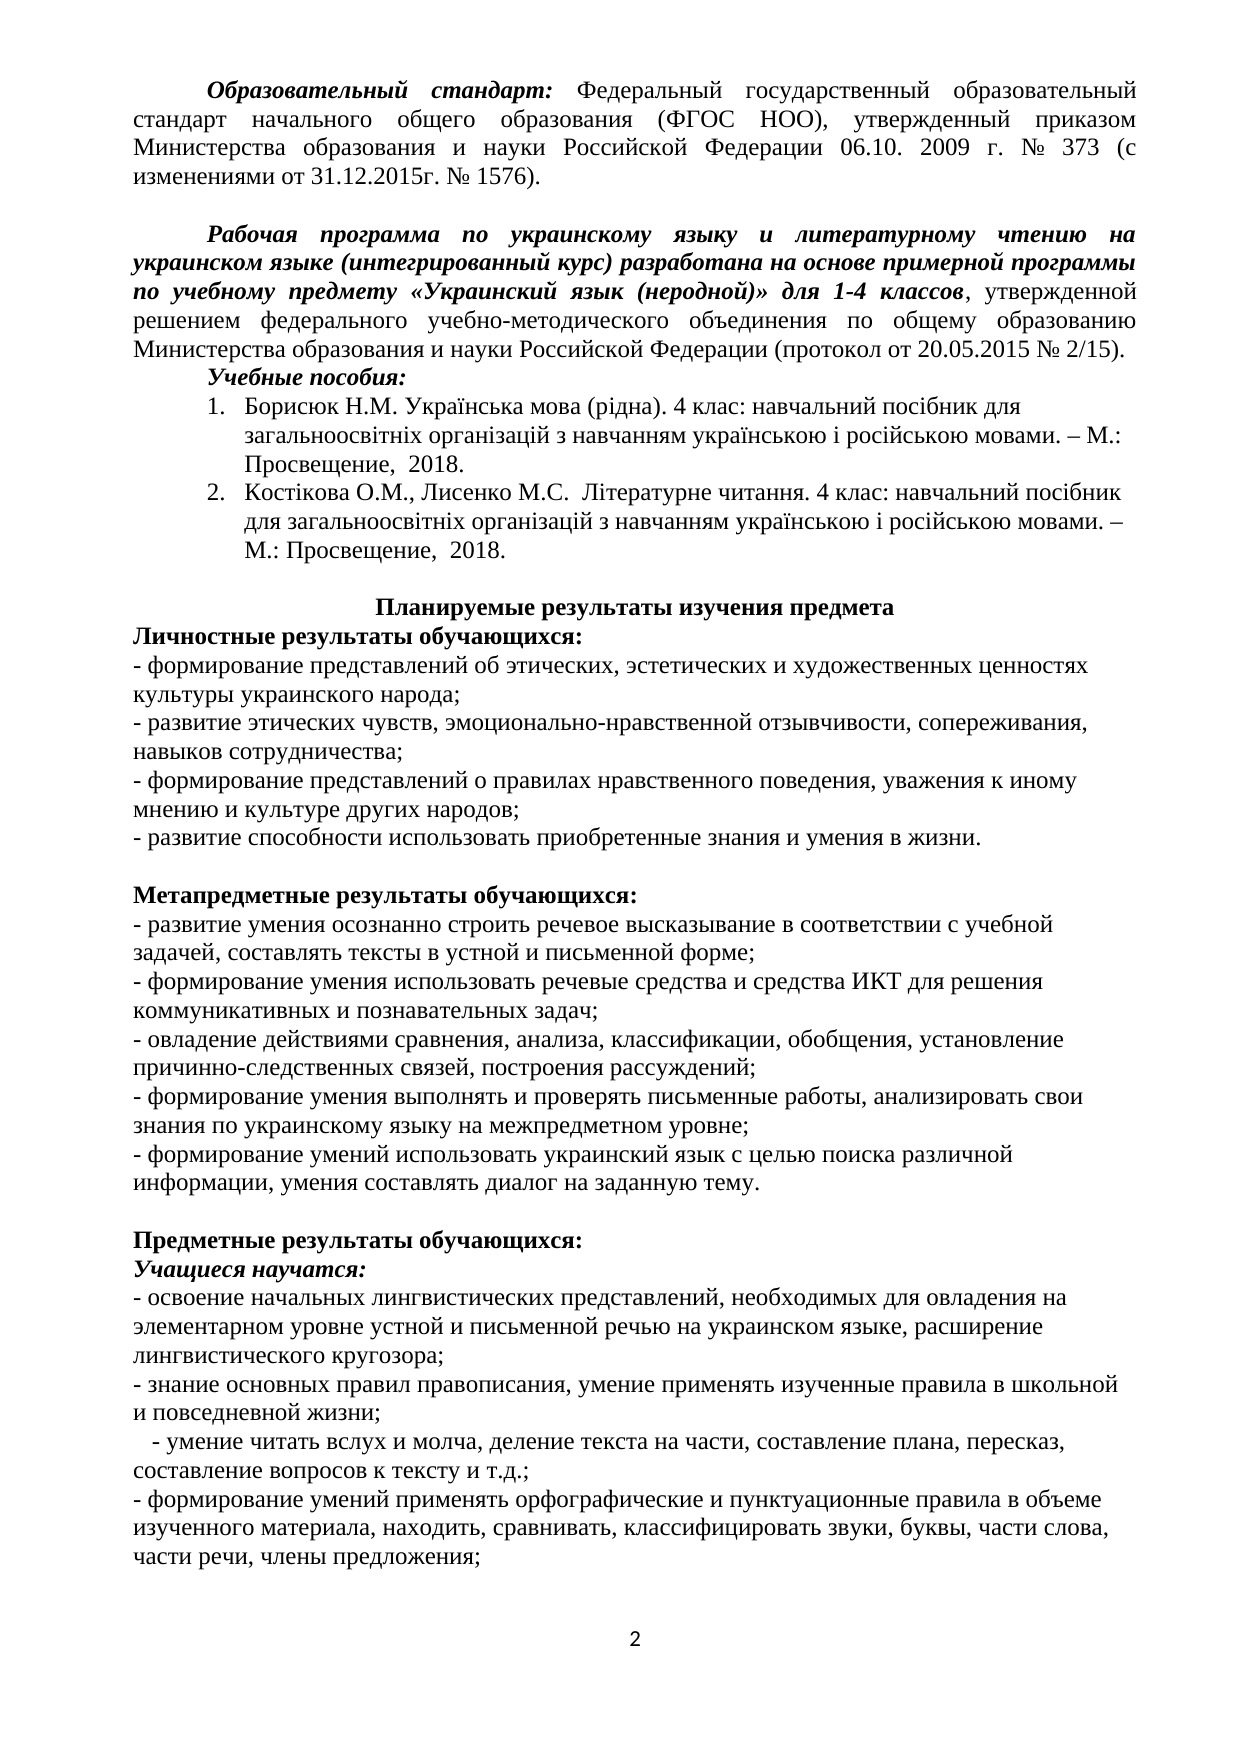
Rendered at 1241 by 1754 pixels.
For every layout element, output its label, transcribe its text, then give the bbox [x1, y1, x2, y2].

text Предметные результаты обучающихся: [133, 1225, 1137, 1254]
text - овладение действиями сравнения, анализа, классификации, обобщения, установление причинно-следственных связей, построения рассуждений; [133, 1024, 1137, 1081]
text Планируемые результаты изучения предмета [133, 592, 1137, 621]
text Метапредметные результаты обучающихся: [133, 880, 1137, 909]
text - развитие способности использовать приобретенные знания и умения в жизни. [133, 822, 1137, 851]
text - формирование умения использовать речевые средства и средства ИКТ для решения коммуникативных и познавательных задач; [133, 966, 1137, 1024]
text - развитие этических чувств, эмоционально-нравственной отзывчивости, сопереживания, навыков сотрудничества; [133, 707, 1137, 765]
text - освоение начальных лингвистических представлений, необходимых для овладения на элементарном уровне устной и письменной речью на украинском языке, расширение лингвистического кругозора; [133, 1282, 1137, 1369]
text Образовательный стандарт: Федеральный государственный образовательный стандарт начального общего образования (ФГОС НОО), утвержденный приказом Министерства образования и науки Российской Федерации 06.10. 2009 г. № 373 (с изменениями от 31.12.2015г. № 1576). [133, 75, 1137, 190]
text - формирование умений использовать украинский язык с целью поиска различной информации, умения составлять диалог на заданную тему. [133, 1139, 1137, 1196]
text Рабочая программа по украинскому языку и литературному чтению на украинском языке (интегрированный курс) разработана на основе примерной программы по учебному предмету «Украинский язык (неродной)» для 1-4 классов, утвержденной решением федерального учебно-методического объединения по общему образованию Министерства образования и науки Российской Федерации (протокол от 20.05.2015 № 2/15). [133, 219, 1137, 362]
text - развитие умения осознанно строить речевое высказывание в соответствии с учебной задачей, составлять тексты в устной и письменной форме; [133, 909, 1137, 966]
text - знание основных правил правописания, умение применять изученные правила в школьной и повседневной жизни; [133, 1369, 1137, 1426]
list Борисюк Н.М. Українська мова (рiдна). 4 клас: навчальний посібник для загальноосвітніх організацій з навчанням українською і російською мовами. – М.: Просвещение, 2018. [207, 391, 1137, 477]
text - формирование представлений об этических, эстетических и художественных ценностях культуры украинского народа; [133, 650, 1137, 707]
text Личностные результаты обучающихся: [133, 621, 1137, 650]
text - умение читать вслух и молча, деление текста на части, составление плана, пересказ, составление вопросов к тексту и т.д.; [133, 1426, 1137, 1484]
text - формирование представлений о правилах нравственного поведения, уважения к иному мнению и культуре других народов; [133, 765, 1137, 822]
list Костікова О.М., Лисенко М.С. Літературне читання. 4 клас: навчальний посібник для загальноосвітніх організацій з навчанням українською і російською мовами. – М.: Просвещение, 2018. [207, 477, 1137, 564]
text - формирование умений применять орфографические и пунктуационные правила в объеме изученного материала, находить, сравнивать, классифицировать звуки, буквы, части слова, части речи, члены предложения; [133, 1484, 1137, 1570]
text - формирование умения выполнять и проверять письменные работы, анализировать свои знания по украинскому языку на межпредметном уровне; [133, 1081, 1137, 1139]
text Учащиеся научатся: [133, 1254, 1137, 1282]
text Учебные пособия: [133, 362, 1137, 391]
